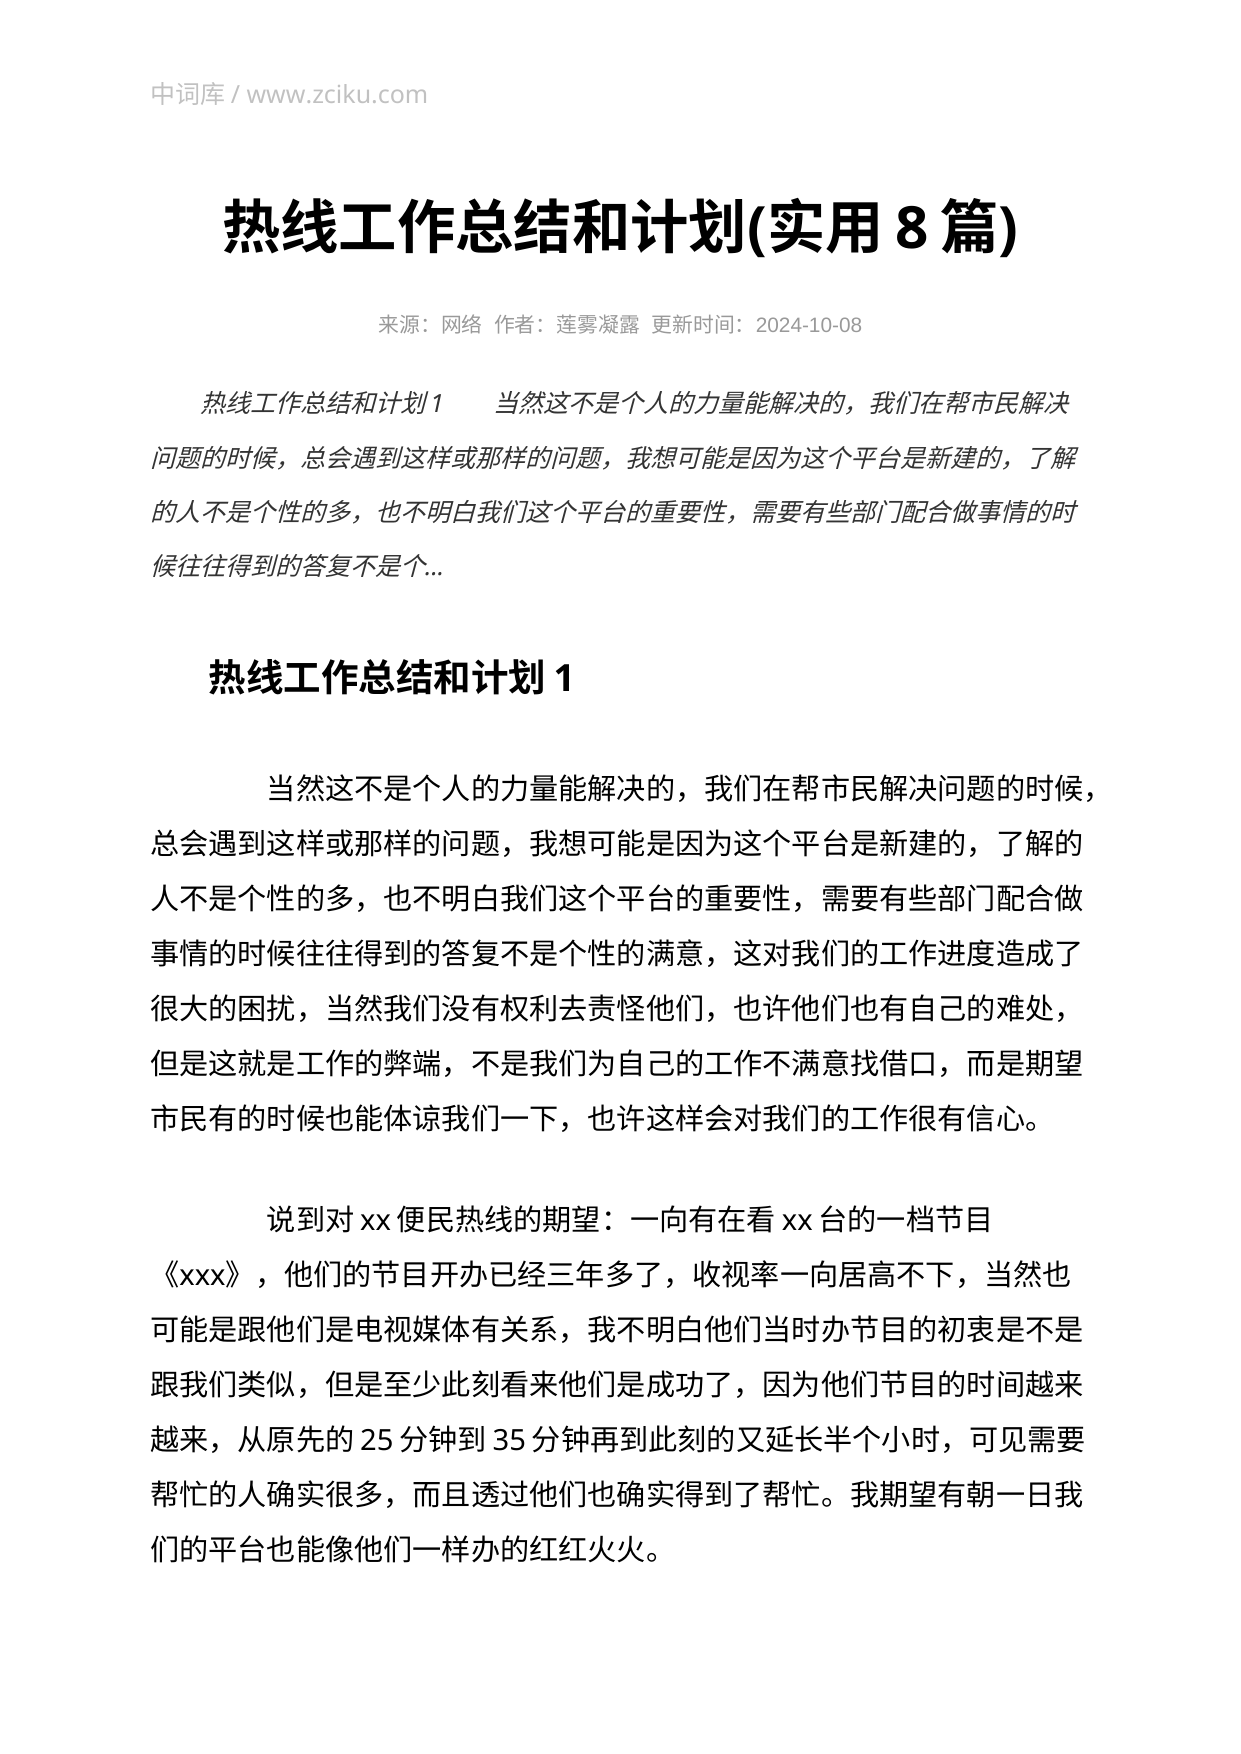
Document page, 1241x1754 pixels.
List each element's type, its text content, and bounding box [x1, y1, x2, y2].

subtitle 热线工作总结和计划(实用8篇) [150, 181, 1090, 266]
text 当然这不是个人的力量能解决的，我们在帮市民解决问题的时候，总会遇到这样或那样的问题，我想可能是因为这个平台是新建的，了解的人不是个性的多，也不明白我们这个平台的重要性，需要有些部门配合做事情的时候往往得到的答复不是个性的满意，这对我们的工作进度造成了很大的困扰，当然我们没有权利去责怪他们，也许他们也有自己的难处，但是这就是工作的弊端，不是我们为自己的工作不满意找借口，而是期望市民有的时候也能体谅我们一下，也许这样会对我们的工作很有信心。 [150, 766, 1090, 1137]
text 说到对xx便民热线的期望：一向有在看xx台的一档节目《xxx》，他们的节目开办已经三年多了，收视率一向居高不下，当然也可能是跟他们是电视媒体有关系，我不明白他们当时办节目的初衷是不是跟我们类似，但是至少此刻看来他们是成功了，因为他们节目的时间越来越来，从原先的25分钟到35分钟再到此刻的又延长半个小时，可见需要帮忙的人确实很多，而且透过他们也确实得到了帮忙。我期望有朝一日我们的平台也能像他们一样办的红红火火。 [150, 1197, 1090, 1569]
text 来源：网络 作者：莲雾凝露 更新时间：2024-10-08 [150, 313, 1090, 337]
text 热线工作总结和计划1 当然这不是个人的力量能解决的，我们在帮市民解决问题的时候，总会遇到这样或那样的问题，我想可能是因为这个平台是新建的，了解的人不是个性的多，也不明白我们这个平台的重要性，需要有些部门配合做事情的时候往往得到的答复不是个... [150, 384, 1090, 583]
text 热线工作总结和计划1 [150, 648, 1090, 703]
